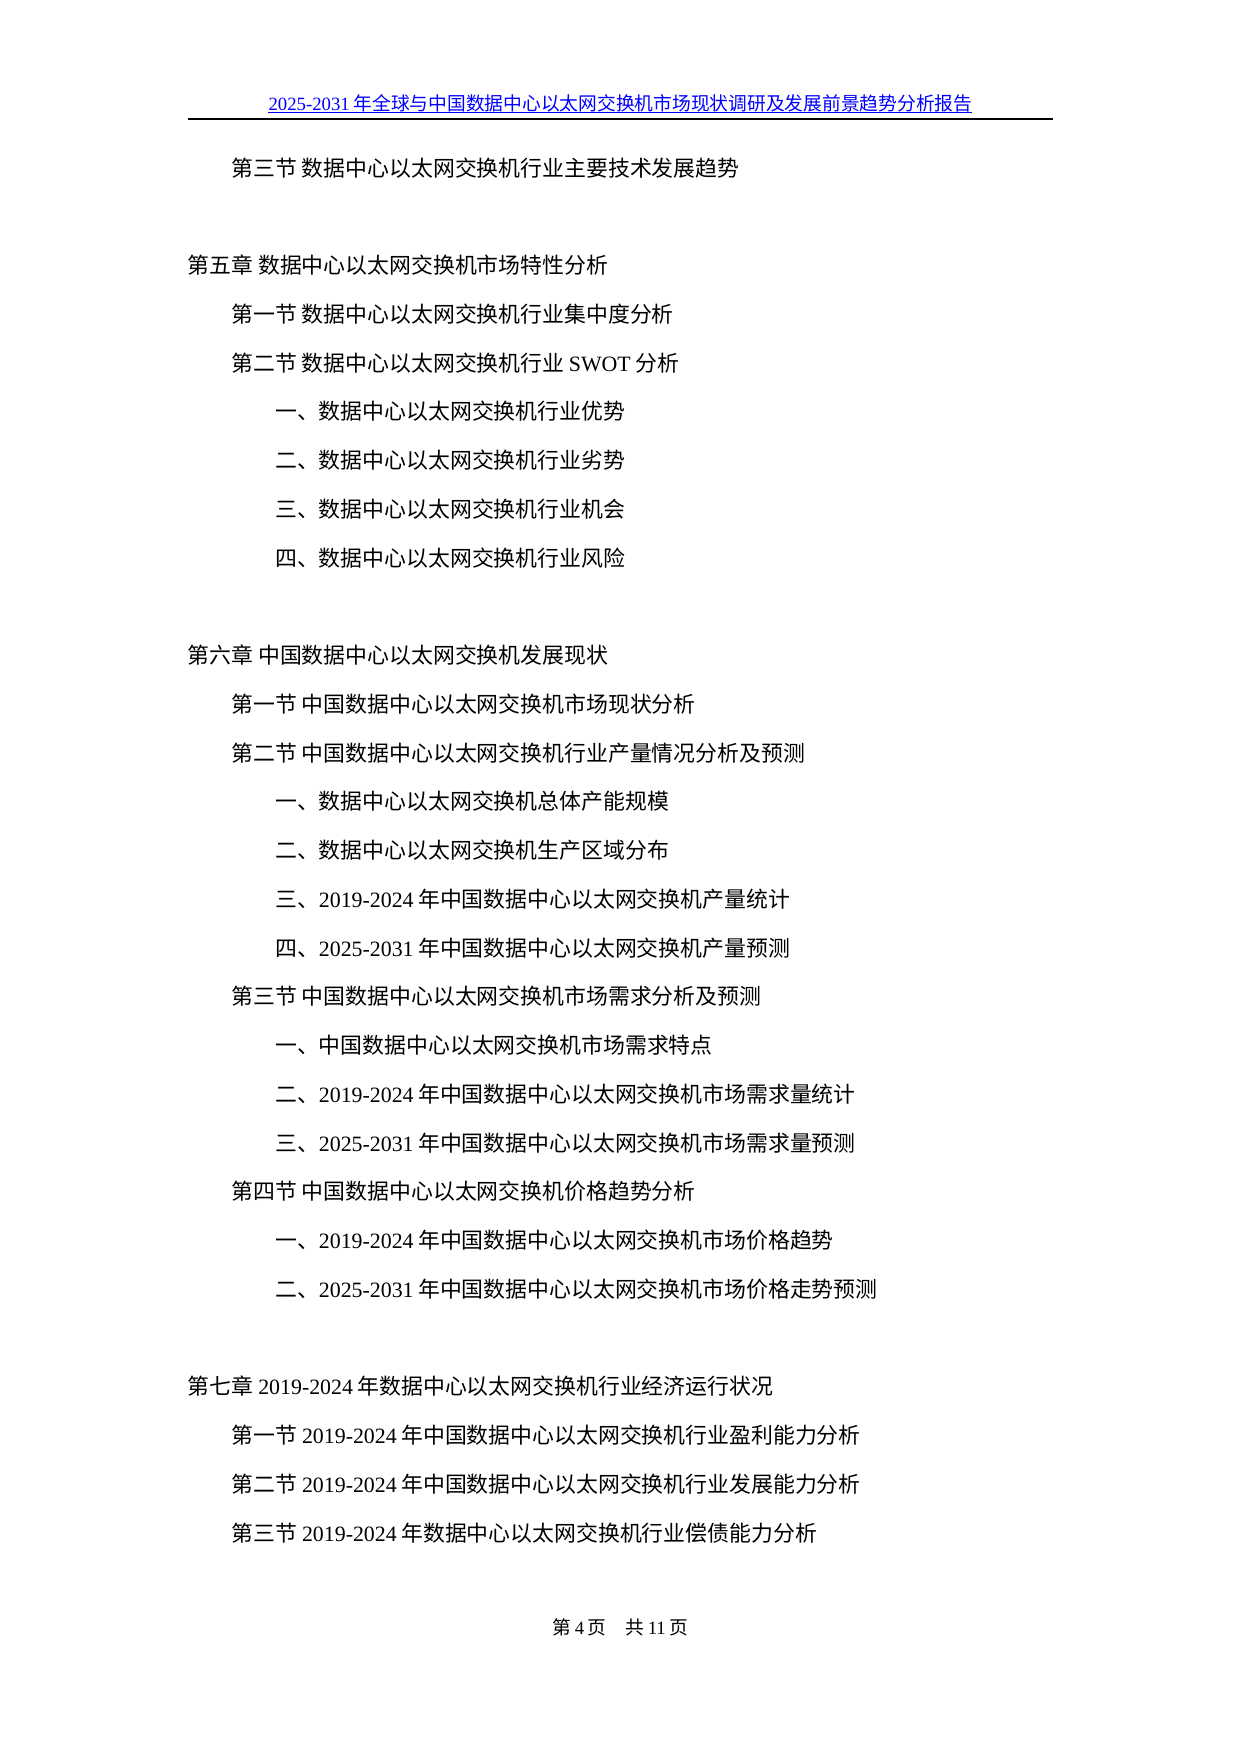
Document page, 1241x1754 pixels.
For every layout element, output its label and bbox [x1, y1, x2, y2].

text [187, 150, 1053, 1548]
